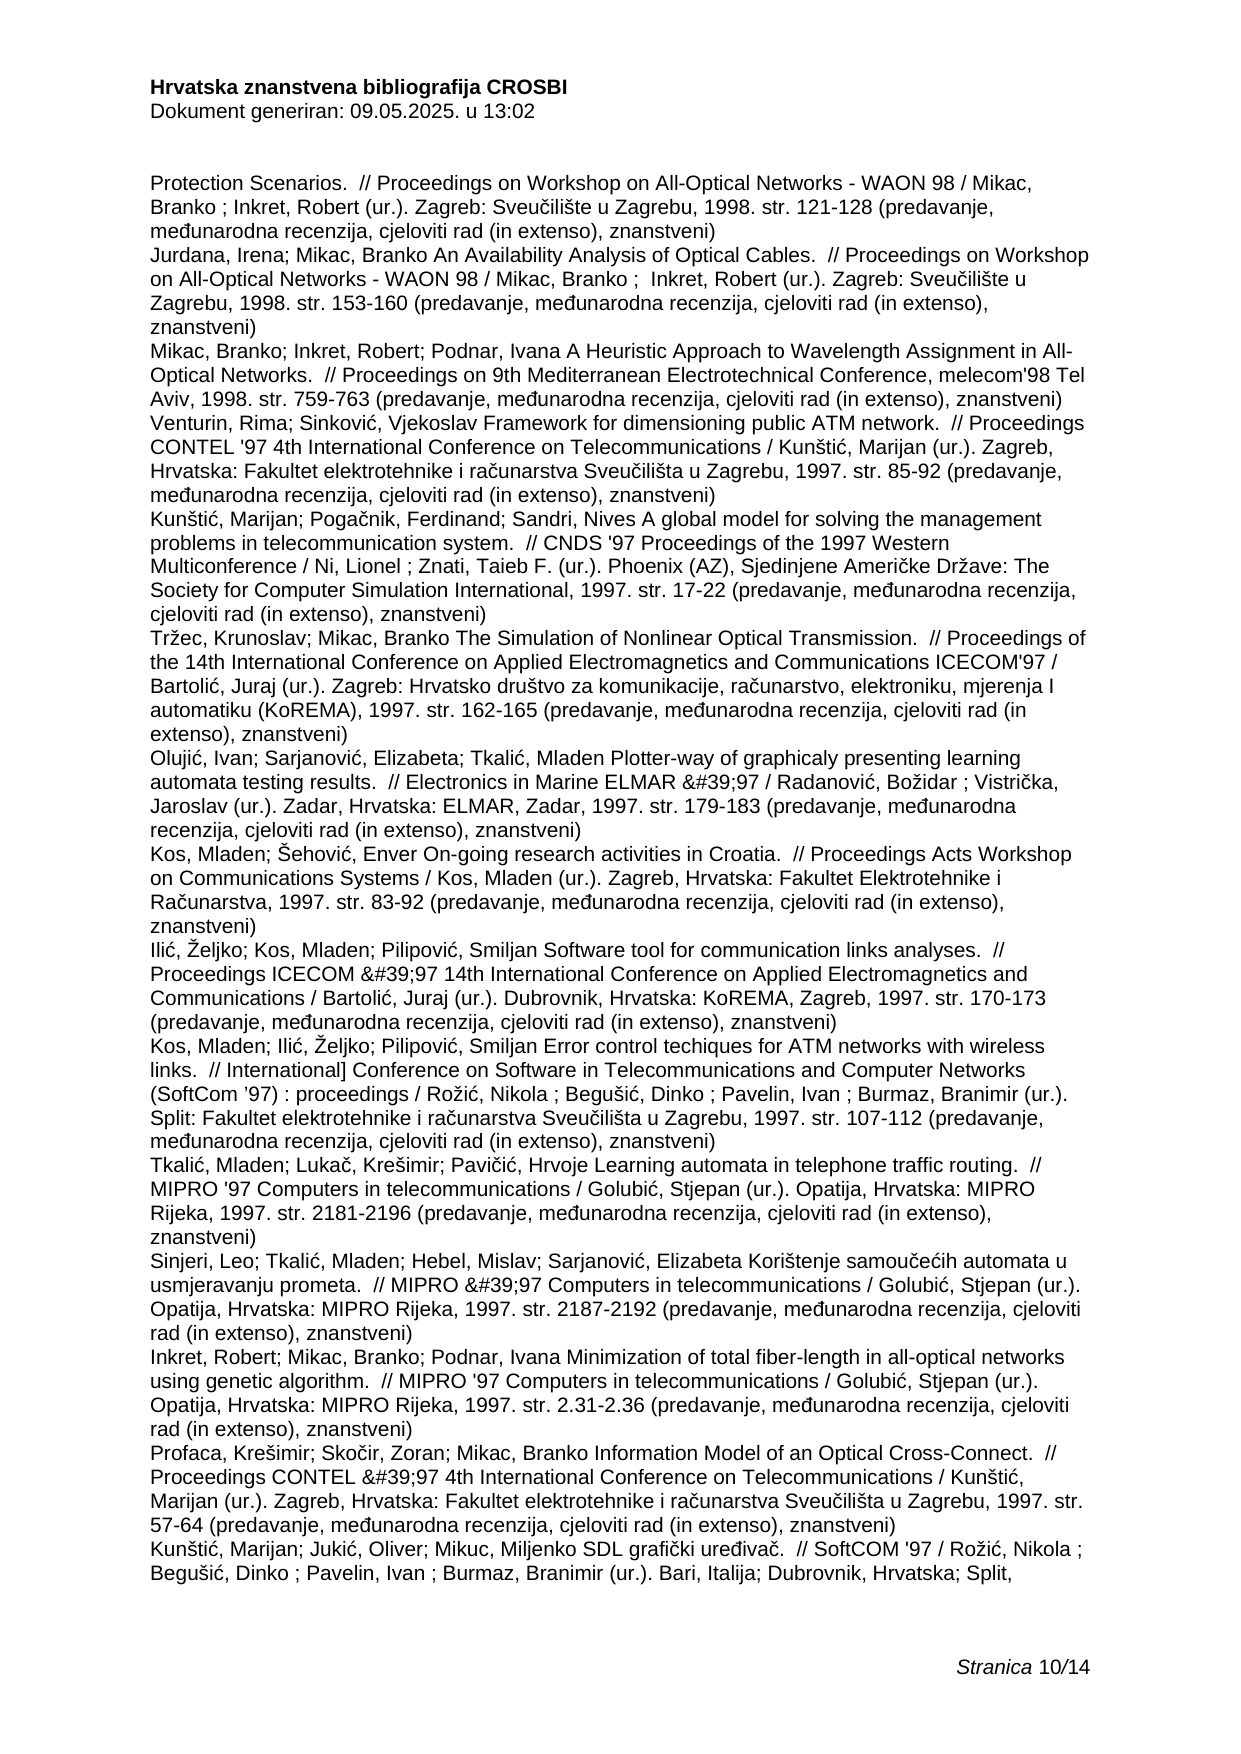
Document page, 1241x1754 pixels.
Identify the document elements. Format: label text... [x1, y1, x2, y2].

text Jurdana, Irena; Mikac, Branko [150, 243, 1090, 339]
text Tržec, Krunoslav; Mikac, Branko [150, 626, 1090, 746]
text Sinjeri, Leo; Tkalić, Mladen; Hebel, Mislav; Sarjanović, Elizabeta [150, 1249, 1090, 1345]
text Olujić, Ivan; Sarjanović, Elizabeta; Tkalić, Mladen [150, 746, 1090, 842]
text Kos, Mladen; Šehović, Enver [150, 842, 1090, 938]
text Ilić, Željko; Kos, Mladen; Pilipović, Smiljan [150, 938, 1090, 1033]
text Tkalić, Mladen; Lukač, Krešimir; Pavičić, Hrvoje [150, 1153, 1090, 1249]
text Kos, Mladen; Ilić, Željko; Pilipović, Smiljan [150, 1033, 1090, 1153]
text Venturin, Rima; Sinković, Vjekoslav [150, 411, 1090, 506]
text Inkret, Robert; Mikac, Branko; Podnar, Ivana [150, 1345, 1090, 1441]
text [150, 1537, 1090, 1584]
text Mikac, Branko; Inkret, Robert; Podnar, Ivana [150, 339, 1090, 411]
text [150, 171, 1090, 243]
text Profaca, Krešimir; Skočir, Zoran; Mikac, Branko [150, 1441, 1090, 1537]
text Kunštić, Marijan; Pogačnik, Ferdinand; Sandri, Nives [150, 506, 1090, 626]
